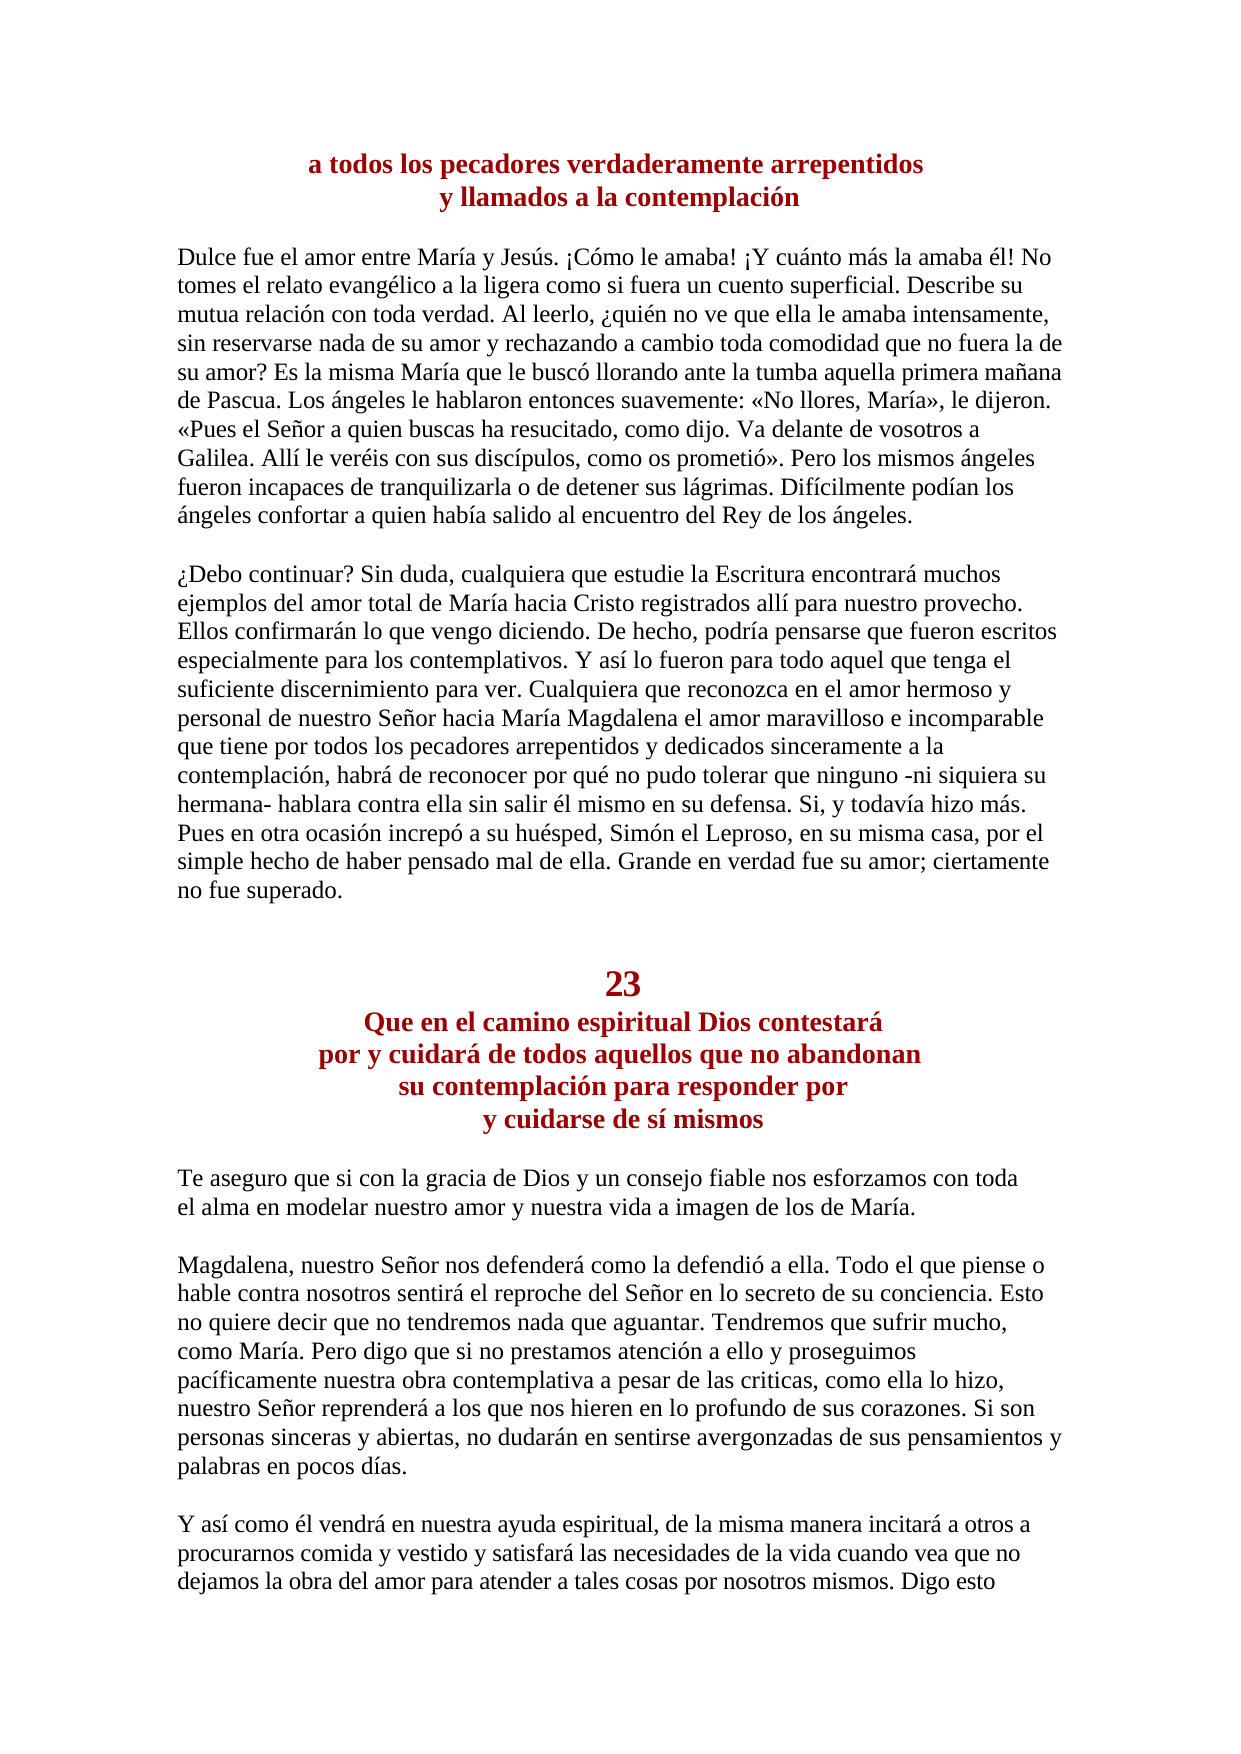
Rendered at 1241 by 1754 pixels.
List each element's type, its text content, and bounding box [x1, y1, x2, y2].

text Dulce fue el amor entre María y Jesús. ¡Cómo le amaba! ¡Y cuánto más la amaba él! No tomes el relato evangélico a la ligera como si fuera un cuento superficial. Describe su mutua relación con toda verdad. Al leerlo, ¿quién no ve que ella le amaba intensamente, sin reservarse nada de su amor y rechazando a cambio toda comodidad que no fuera la de su amor? Es la misma María que le buscó llorando ante la tumba aquella primera mañana de Pascua. Los ángeles le hablaron entonces suavemente: «No llores, María», le dijeron. «Pues el Señor a quien buscas ha resucitado, como dijo. Va delante de vosotros a Galilea. Allí le veréis con sus discípulos, como os prometió». Pero los mismos ángeles fueron incapaces de tranquilizarla o de detener sus lágrimas. Difícilmente podían los ángeles confortar a quien había salido al encuentro del Rey de los ángeles. [177, 242, 1062, 530]
text Que en el camino espiritual Dios contestará [177, 1005, 1070, 1038]
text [177, 1509, 1062, 1596]
text Magdalena, nuestro Señor nos defenderá como la defendió a ella. Todo el que piense o hable contra nosotros sentirá el reproche del Señor en lo secreto de su conciencia. Esto no quiere decir que no tendremos nada que aguantar. Tendremos que sufrir mucho, como María. Pero digo que si no prestamos atención a ello y proseguimos pacíficamente nuestra obra contemplativa a pesar de las criticas, como ella lo hizo, nuestro Señor reprenderá a los que nos hieren en lo profundo de sus corazones. Si son personas sinceras y abiertas, no dudarán en sentirse avergonzadas de sus pensamientos y palabras en pocos días. [177, 1250, 1062, 1480]
text ¿Debo continuar? Sin duda, cualquiera que estudie la Escritura encontrará muchos ejemplos del amor total de María hacia Cristo registrados allí para nuestro provecho. Ellos confirmarán lo que vengo diciendo. De hecho, podría pensarse que fueron escritos especialmente para los contemplativos. Y así lo fueron para todo aquel que tenga el suficiente discernimiento para ver. Cualquiera que reconozca en el amor hermoso y personal de nuestro Señor hacia María Magdalena el amor maravilloso e incomparable que tiene por todos los pecadores arrepentidos y dedicados sinceramente a la contemplación, habrá de reconocer por qué no pudo tolerar que ninguno -ni siquiera su hermana- hablara contra ella sin salir él mismo en su defensa. Si, y todavía hizo más. Pues en otra ocasión increpó a su huésped, Simón el Leproso, en su misma casa, por el simple hecho de haber pensado mal de ella. Grande en verdad fue su amor; ciertamente no fue superado. [177, 559, 1062, 904]
text por y cuidará de todos aquellos que no abandonan su contemplación para responder por [177, 1038, 1070, 1102]
text Te aseguro que si con la gracia de Dios y un consejo fiable nos esforzamos con toda el alma en modelar nuestro amor y nuestra vida a imagen de los de María. [177, 1164, 1040, 1221]
text y cuidarse de sí mismos [177, 1102, 1070, 1134]
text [177, 148, 1062, 212]
text 23 [177, 962, 1070, 1005]
